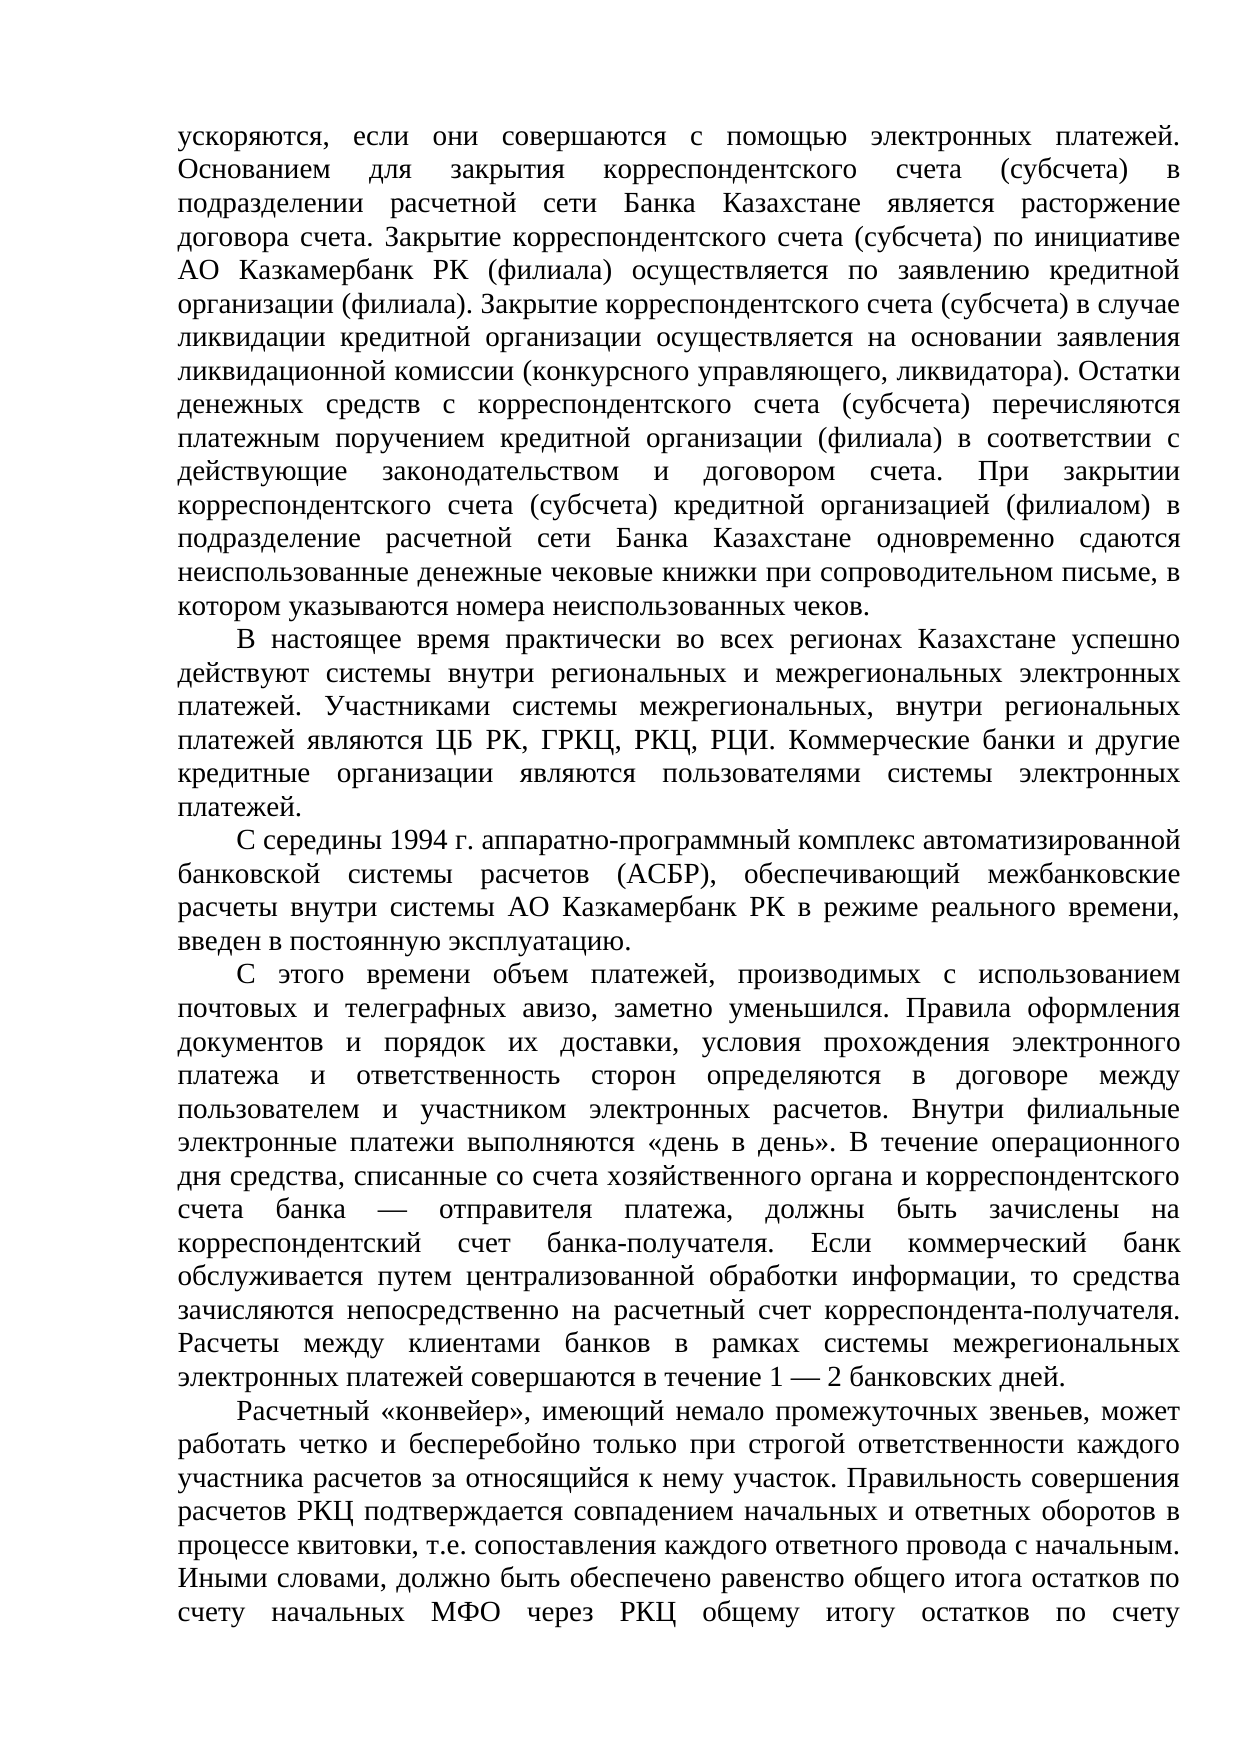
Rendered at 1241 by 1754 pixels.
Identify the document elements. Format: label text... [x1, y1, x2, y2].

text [177, 118, 1181, 621]
text С середины . аппаратно-программный комплекс автоматизированной банковской системы расчетов (АСБР), обеспечивающий межбанковские расчеты внутри системы АО Казкамербанк РК в режиме реального времени, введен в постоянную эксплуатацию. [177, 822, 1181, 957]
text В настоящее время практически во всех регионах Казахстане успешно действуют системы внутри региональных и межрегиональных электронных платежей. Участниками системы межрегиональных, внутри региональных платежей являются ЦБ РК, ГРКЦ, РКЦ, РЦИ. Коммерческие банки и другие кредитные организации являются пользователями системы электронных платежей. [177, 621, 1181, 822]
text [177, 1393, 1181, 1627]
text С этого времени объем платежей, производимых с использованием почтовых и телеграфных авизо, заметно уменьшился. Правила оформления документов и порядок их доставки, условия прохождения электронного платежа и ответственность сторон определяются в договоре между пользователем и участником электронных расчетов. Внутри филиальные электронные платежи выполняются «день в день». В течение операционного дня средства, списанные со счета хозяйственного органа и корреспондентского счета банка — отправителя платежа, должны быть зачислены на корреспондентский счет банка-получателя. Если коммерческий банк обслуживается путем централизованной обработки информации, то средства зачисляются непосредственно на расчетный счет корреспондента-получателя. Расчеты между клиентами банков в рамках системы межрегиональных электронных платежей совершаются в течение 1 — 2 банковских дней. [177, 957, 1181, 1393]
